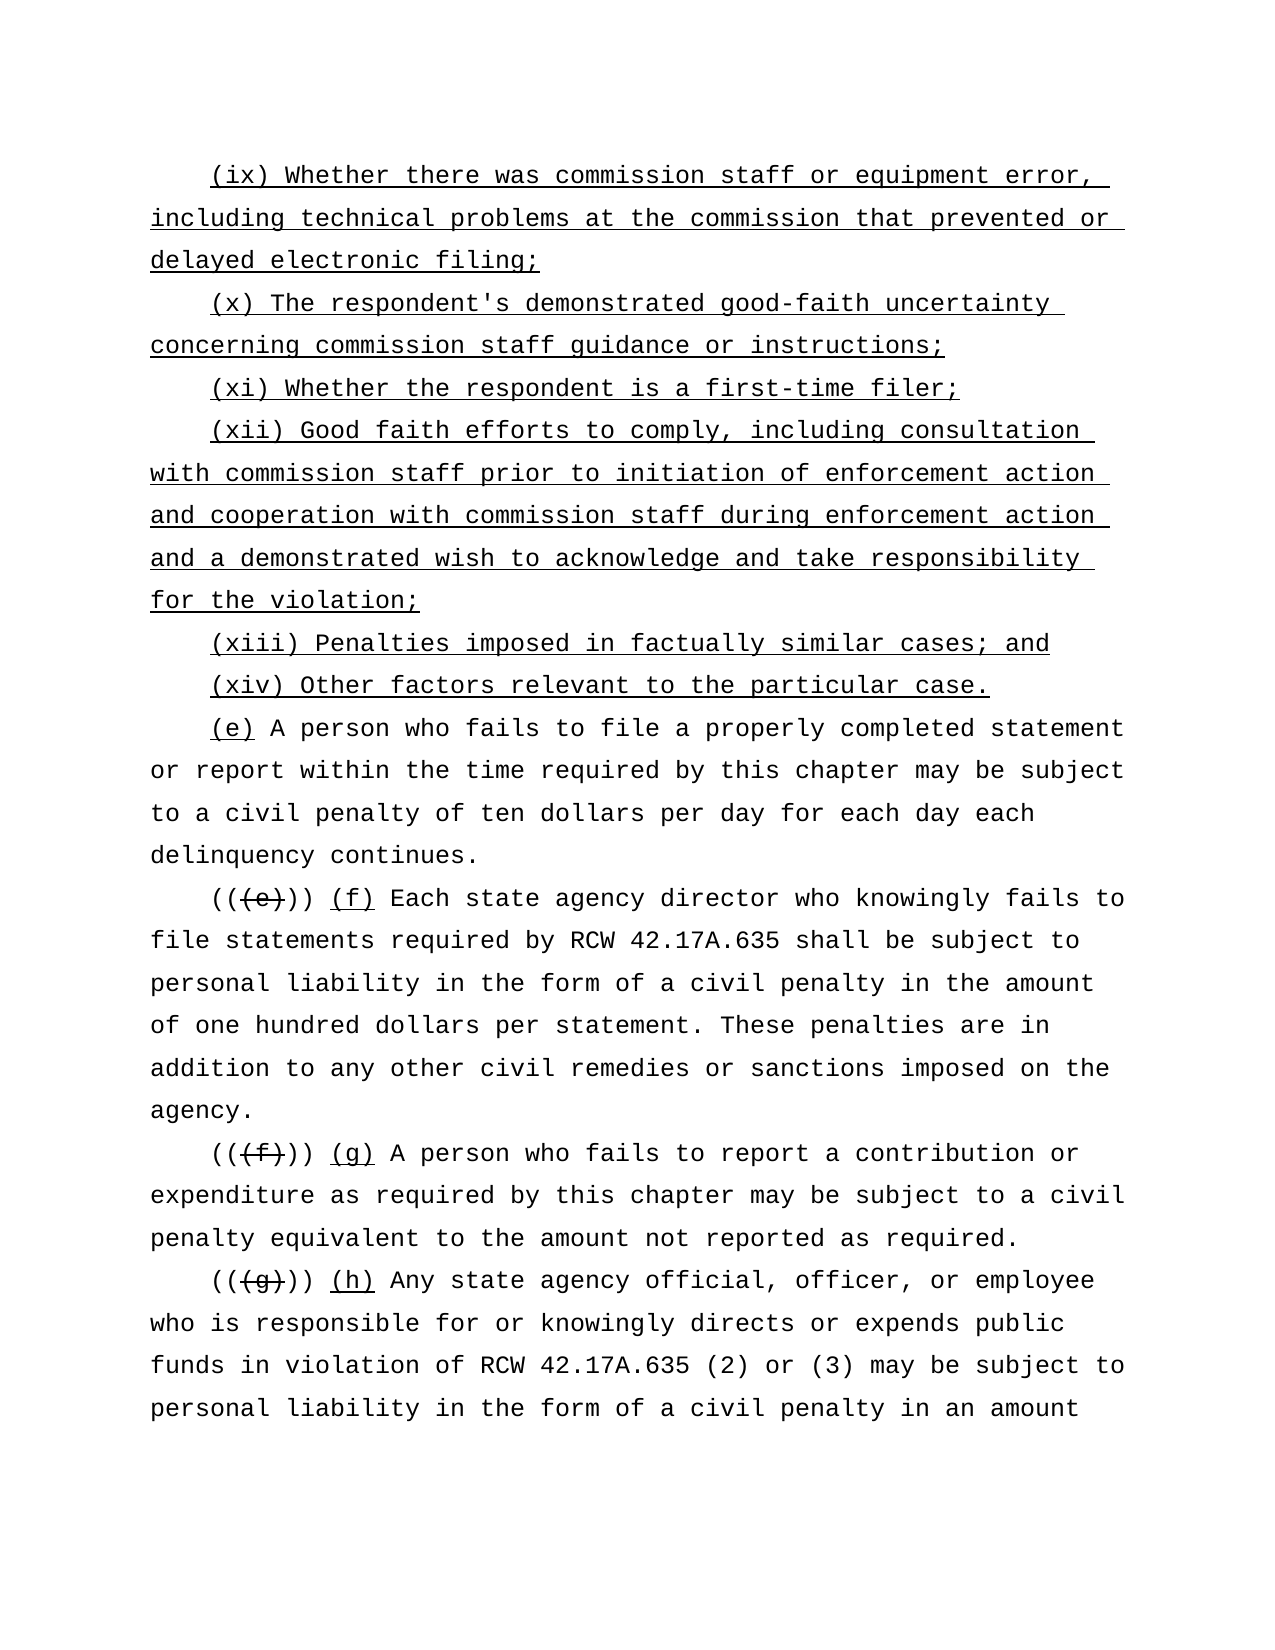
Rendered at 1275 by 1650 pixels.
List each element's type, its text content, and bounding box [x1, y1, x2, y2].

text (ix) Whether there was commission staff or equipment error, including technical problems at the commission that prevented or delayed electronic filing; [150, 150, 1125, 229]
text (((f))) (g) A person who fails to report a contribution or expenditure as required by this chapter may be subject to a civil penalty equivalent to the amount not reported as required. [150, 1127, 1125, 1255]
text (ix) Whether there was commission staff or equipment error, including technical problems at the commission that prevented or delayed electronic filing; [150, 230, 1125, 277]
text (xii) Good faith efforts to comply, including consultation with commission staff prior to initiation of enforcement action and cooperation with commission staff during enforcement action and a demonstrated wish to acknowledge and take responsibility for the violation; [150, 405, 1125, 617]
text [150, 1255, 1125, 1425]
text (xiii) Penalties imposed in factually similar cases; and [150, 617, 1125, 660]
text (e) A person who fails to file a properly completed statement or report within the time required by this chapter may be subject to a civil penalty of ten dollars per day for each day each delinquency continues. [150, 702, 1125, 872]
text (x) The respondent's demonstrated good-faith uncertainty concerning commission staff guidance or instructions; [150, 277, 1125, 362]
text (xi) Whether the respondent is a first-time filer; [150, 362, 1125, 405]
text (xiv) Other factors relevant to the particular case. [150, 660, 1125, 702]
text (((e))) (f) Each state agency director who knowingly fails to file statements required by RCW 42.17A.635 shall be subject to personal liability in the form of a civil penalty in the amount of one hundred dollars per statement. These penalties are in addition to any other civil remedies or sanctions imposed on the agency. [150, 872, 1125, 1127]
